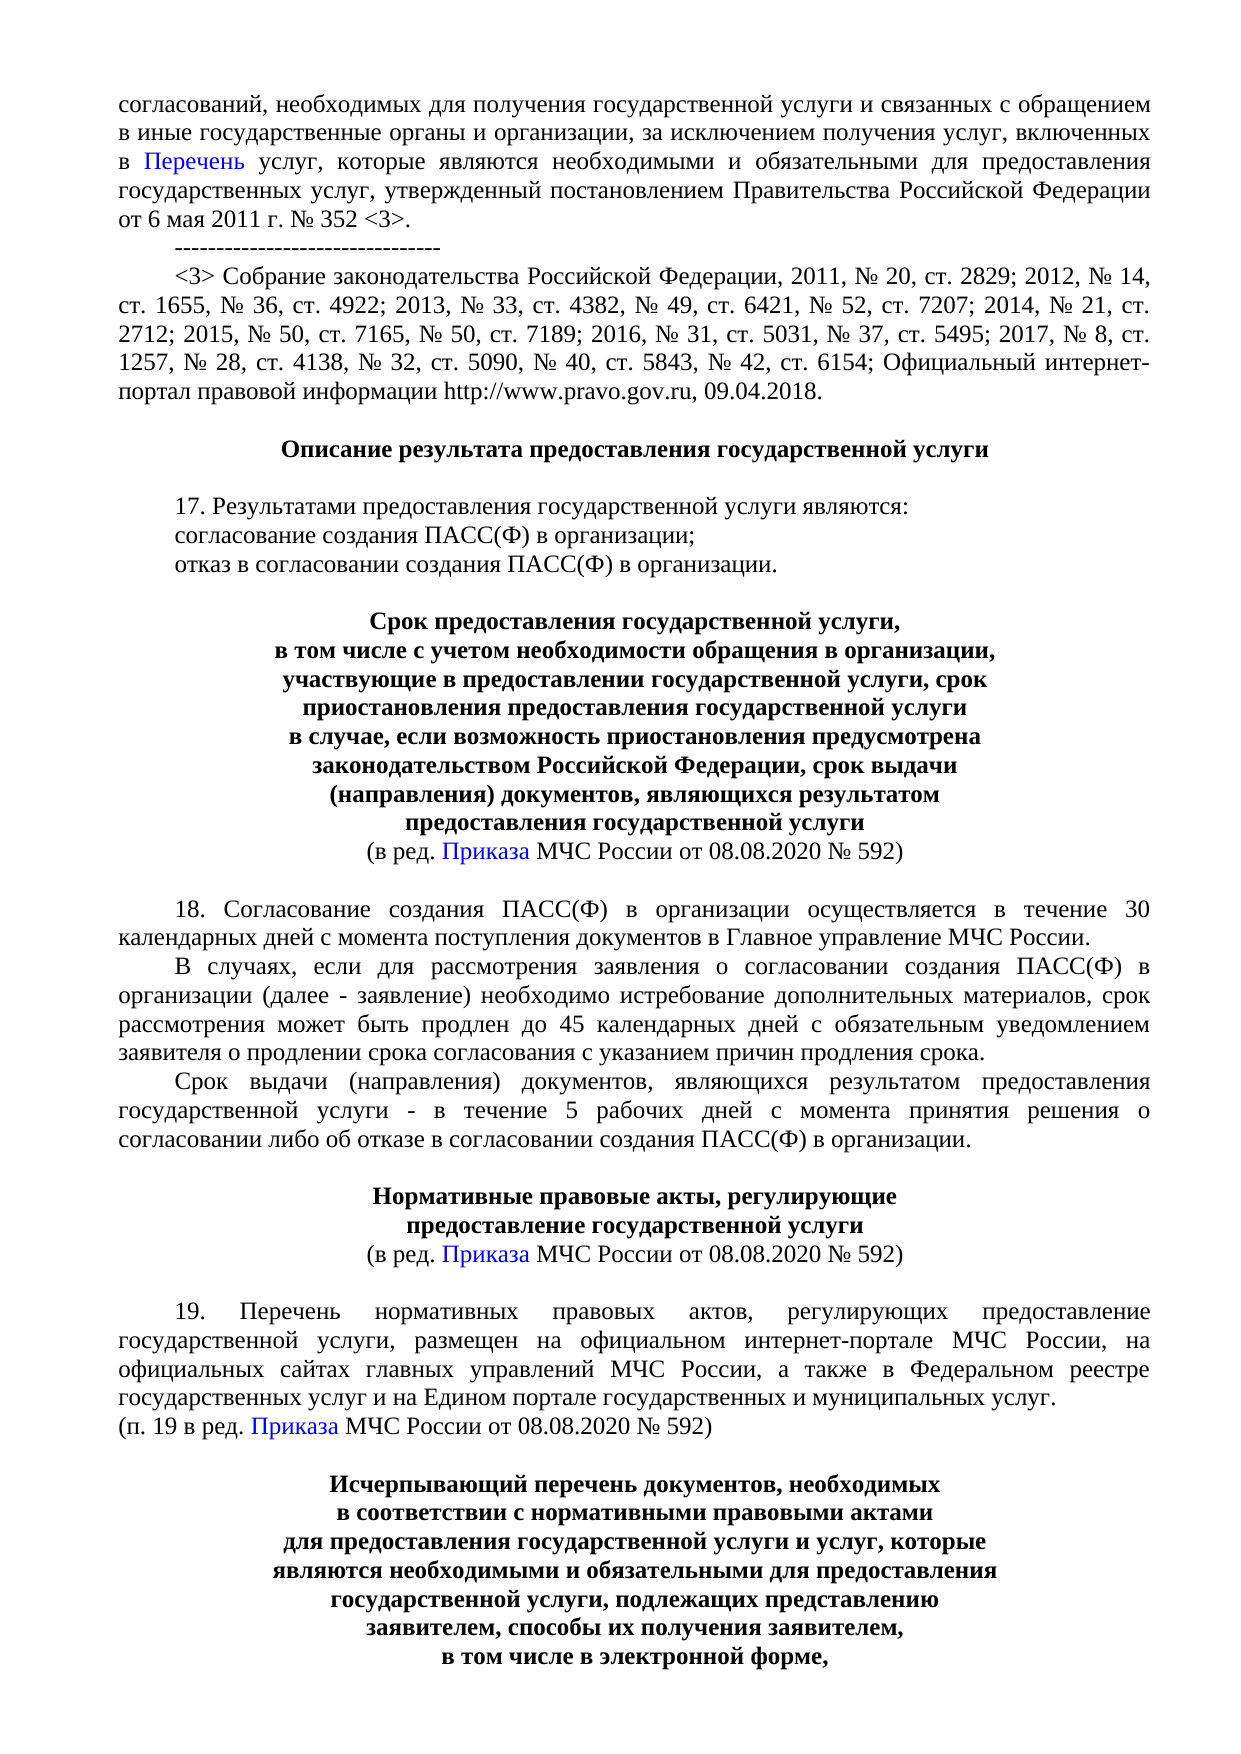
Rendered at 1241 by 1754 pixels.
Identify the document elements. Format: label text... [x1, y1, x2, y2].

title в соответствии с нормативными правовыми актами [118, 1497, 1152, 1526]
title являются необходимыми и обязательными для предоставления [118, 1555, 1152, 1584]
title в случае, если возможность приостановления предусмотрена [118, 721, 1152, 750]
text (в ред. Приказа МЧС России от 08.08.2020 № 592) [118, 836, 1152, 865]
title предоставления государственной услуги [118, 807, 1152, 836]
text 19. Перечень нормативных правовых актов, регулирующих предоставление государственной услуги, размещен на официальном интернет-портале МЧС России, на официальных сайтах главных управлений МЧС России, а также в Федеральном реестре государственных услуг и на Едином портале государственных и муниципальных услуг. [118, 1296, 1152, 1411]
text -------------------------------- [118, 232, 1152, 261]
title в том числе в электронной форме, [118, 1641, 1152, 1670]
title Описание результата предоставления государственной услуги [118, 434, 1152, 462]
text согласование создания ПАСС(Ф) в организации; [118, 520, 1152, 549]
title государственной услуги, подлежащих представлению [118, 1584, 1152, 1612]
title участвующие в предоставлении государственной услуги, срок [118, 664, 1152, 692]
text 18. Согласование создания ПАСС(Ф) в организации осуществляется в течение 30 календарных дней с момента поступления документов в Главное управление МЧС России. [118, 894, 1152, 951]
text В случаях, если для рассмотрения заявления о согласовании создания ПАСС(Ф) в организации (далее - заявление) необходимо истребование дополнительных материалов, срок рассмотрения может быть продлен до 45 календарных дней с обязательным уведомлением заявителя о продлении срока согласования с указанием причин продления срока. [118, 951, 1152, 1066]
text отказ в согласовании создания ПАСС(Ф) в организации. [118, 549, 1152, 577]
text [118, 89, 1152, 232]
title Исчерпывающий перечень документов, необходимых [118, 1469, 1152, 1497]
text 17. Результатами предоставления государственной услуги являются: [118, 491, 1152, 520]
text Срок выдачи (направления) документов, являющихся результатом предоставления государственной услуги - в течение 5 рабочих дней с момента принятия решения о согласовании либо об отказе в согласовании создания ПАСС(Ф) в организации. [118, 1066, 1152, 1152]
title для предоставления государственной услуги и услуг, которые [118, 1526, 1152, 1555]
title законодательством Российской Федерации, срок выдачи [118, 750, 1152, 779]
title предоставление государственной услуги [118, 1210, 1152, 1239]
title Нормативные правовые акты, регулирующие [118, 1181, 1152, 1210]
title заявителем, способы их получения заявителем, [118, 1612, 1152, 1641]
title приостановления предоставления государственной услуги [118, 692, 1152, 721]
text (п. 19 в ред. Приказа МЧС России от 08.08.2020 № 592) [118, 1411, 1152, 1440]
text <3> Собрание законодательства Российской Федерации, 2011, № 20, ст. 2829; 2012, № 14, ст. 1655, № 36, ст. 4922; 2013, № 33, ст. 4382, № 49, ст. 6421, № 52, ст. 7207; 2014, № 21, ст. 2712; 2015, № 50, ст. 7165, № 50, ст. 7189; 2016, № 31, ст. 5031, № 37, ст. 5495; 2017, № 8, ст. 1257, № 28, ст. 4138, № 32, ст. 5090, № 40, ст. 5843, № 42, ст. 6154; Официальный интернет-портал правовой информации http://www.pravo.gov.ru, 09.04.2018. [118, 261, 1152, 405]
title (направления) документов, являющихся результатом [118, 779, 1152, 807]
title Срок предоставления государственной услуги, [118, 606, 1152, 635]
text (в ред. Приказа МЧС России от 08.08.2020 № 592) [118, 1239, 1152, 1267]
title в том числе с учетом необходимости обращения в организации, [118, 635, 1152, 664]
